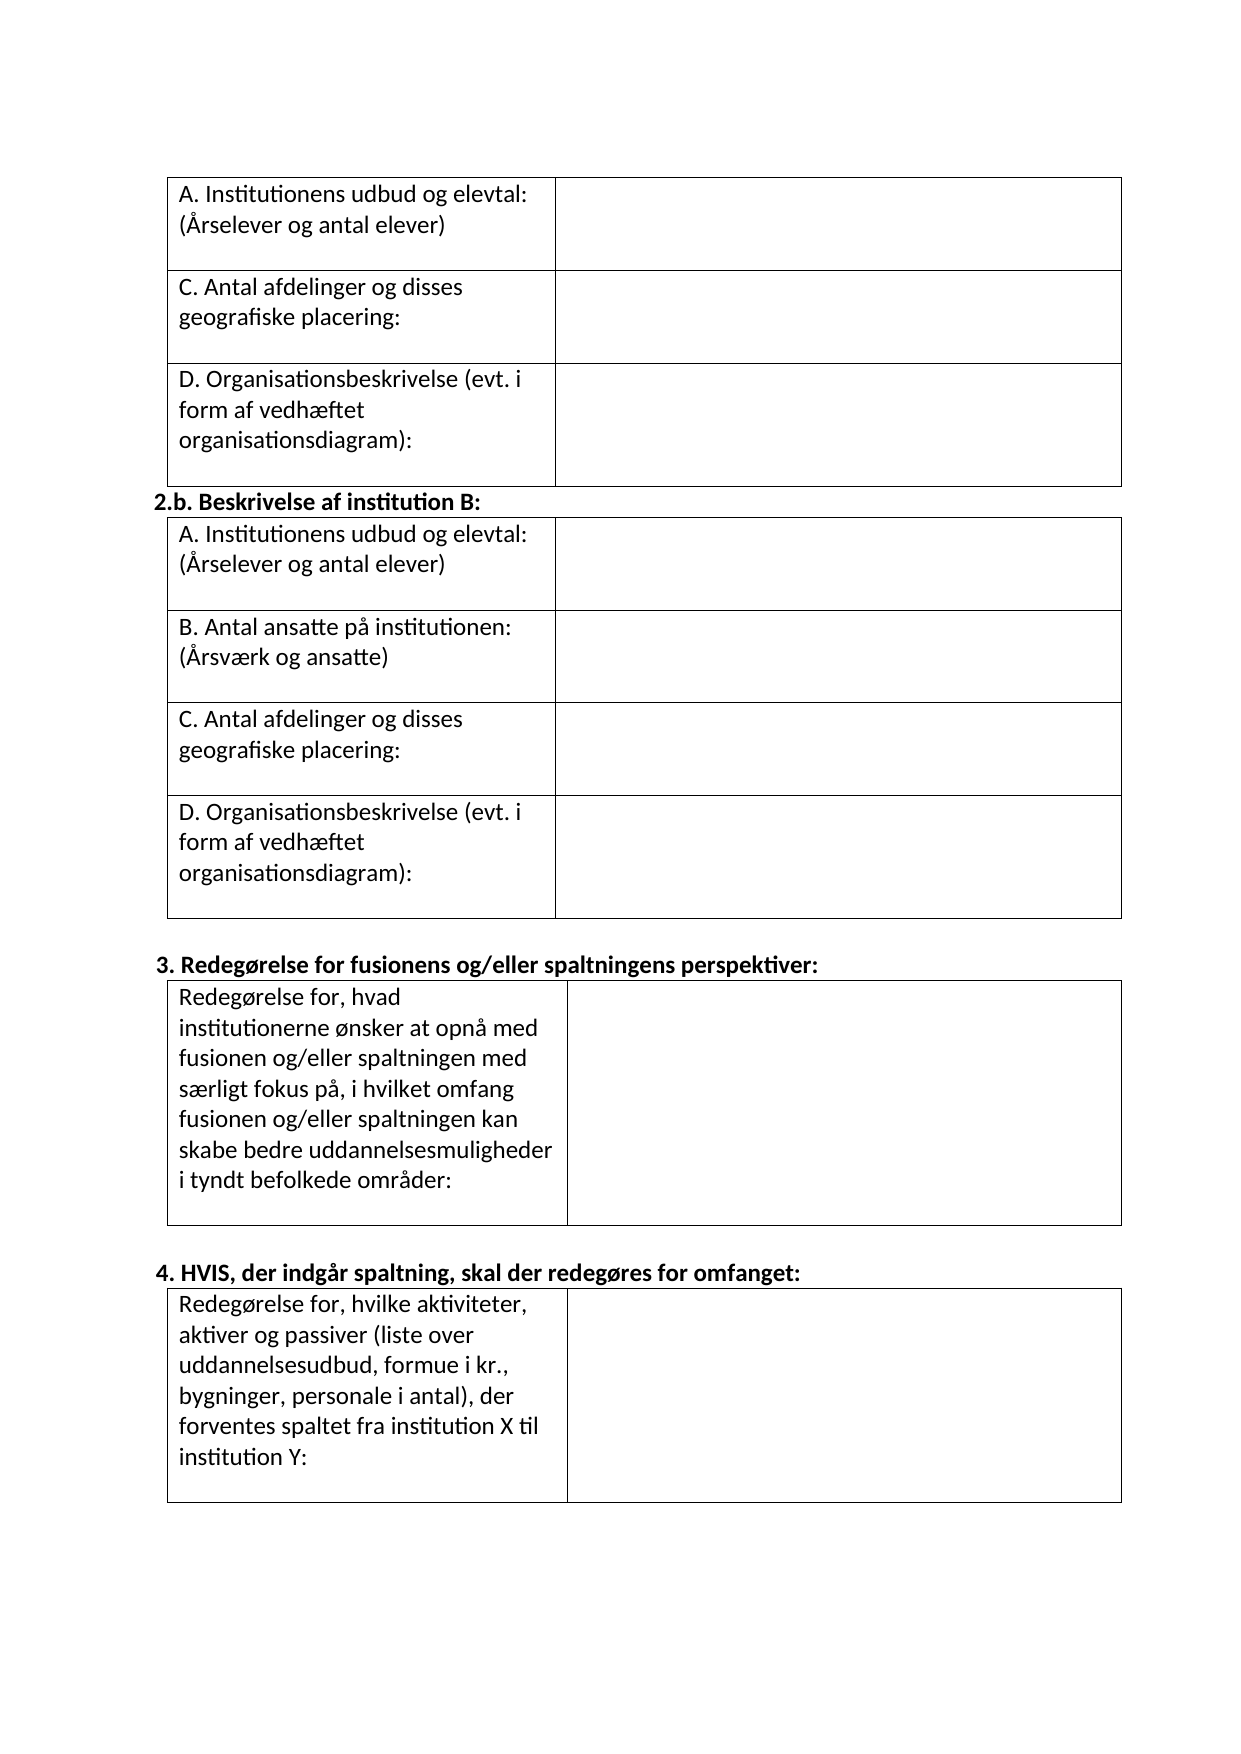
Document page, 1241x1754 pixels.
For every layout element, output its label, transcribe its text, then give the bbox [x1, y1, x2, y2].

table_cell [556, 796, 1121, 918]
table_header [556, 518, 1121, 610]
text 3. Redegørelse for fusionens og/eller spaltningens perspektiver: [156, 949, 1122, 980]
table_cell C. Antal afdelinger og disses geografiske placering: [168, 703, 555, 795]
table_cell [556, 364, 1121, 486]
table_header Redegørelse for, hvad institutionerne ønsker at opnå med fusionen og/eller spaltningen med særligt fokus på, i hvilket omfang fusionen og/eller spaltningen kan skabe bedre uddannelsesmuligheder i tyndt befolkede områder: [168, 981, 567, 1225]
table_cell C. Antal afdelinger og disses geografiske placering: [168, 271, 555, 362]
table_header [568, 1289, 1121, 1502]
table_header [168, 178, 555, 270]
table_cell D. Organisationsbeskrivelse (evt. i form af vedhæftet organisationsdiagram): [168, 364, 555, 486]
table_cell B. Antal ansatte på institutionen: (Årsværk og ansatte) [168, 611, 555, 702]
table_header [556, 178, 1121, 270]
table_cell [556, 271, 1121, 362]
text 2.b. Beskrivelse af institution B: [153, 487, 1122, 517]
table_header [568, 981, 1121, 1225]
table_header A. Institutionens udbud og elevtal: (Årselever og antal elever) [168, 518, 555, 610]
table_cell D. Organisationsbeskrivelse (evt. i form af vedhæftet organisationsdiagram): [168, 796, 555, 918]
table_header Redegørelse for, hvilke aktiviteter, aktiver og passiver (liste over uddannelsesudbud, formue i kr., bygninger, personale i antal), der forventes spaltet fra institution X til institution Y: [168, 1289, 567, 1502]
text 4. HVIS, der indgår spaltning, skal der redegøres for omfanget: [156, 1257, 1122, 1287]
table_cell [556, 703, 1121, 795]
table_cell [556, 611, 1121, 702]
